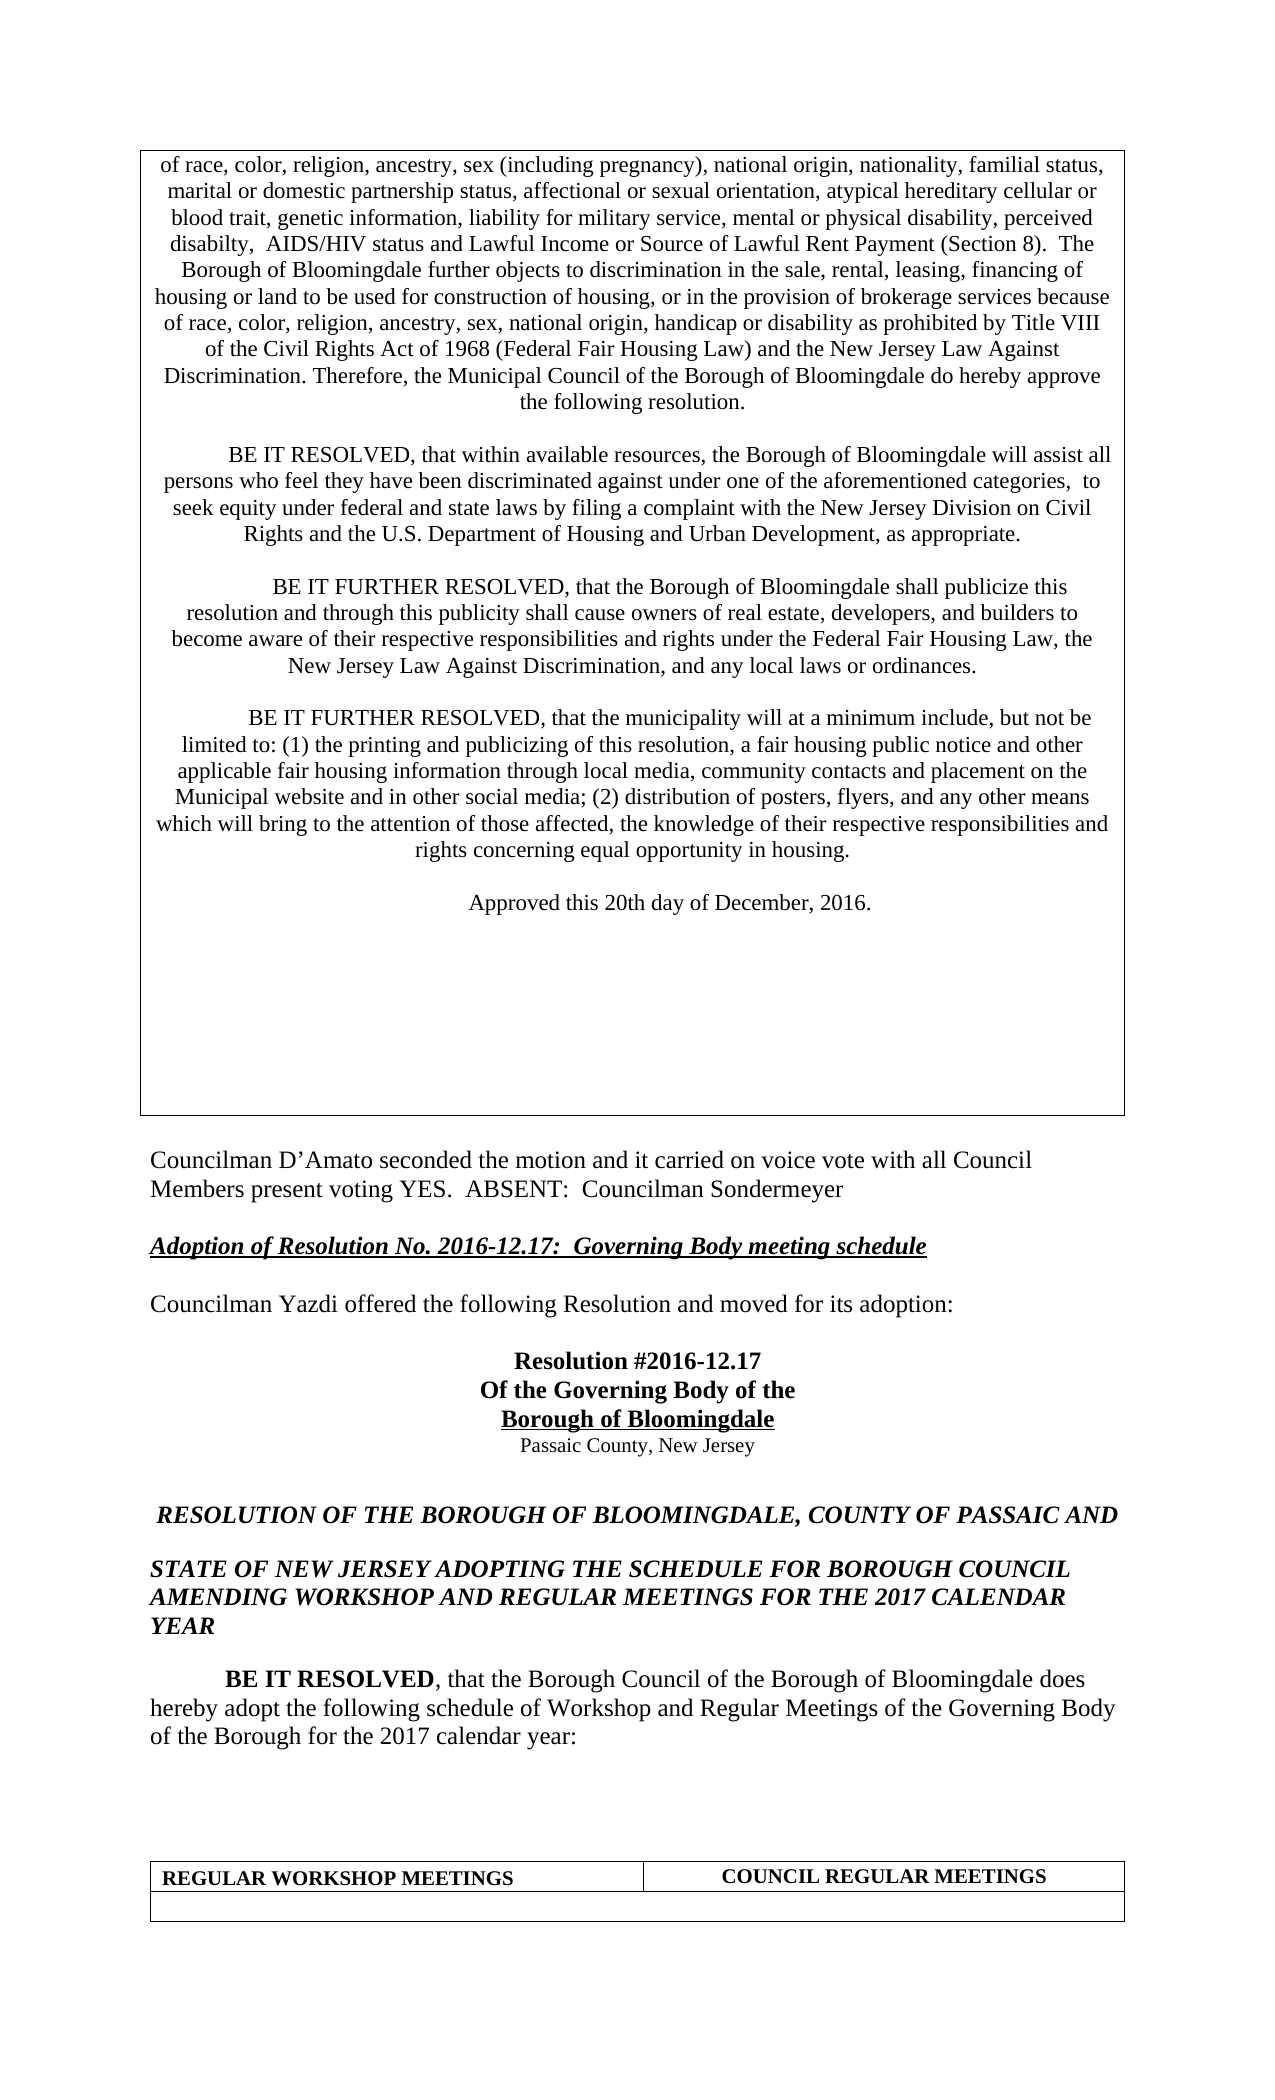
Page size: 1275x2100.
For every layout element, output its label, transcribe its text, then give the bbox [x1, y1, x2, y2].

text Adoption of Resolution No. 2016-12.17: Governing Body meeting schedule [150, 1231, 1125, 1260]
table_header REGULAR WORKSHOP MEETINGS [151, 1862, 643, 1891]
table_header COUNCIL REGULAR MEETINGS [644, 1862, 1124, 1891]
text Councilman D’Amato seconded the motion and it carried on voice vote with all Council Members present voting YES. ABSENT: Councilman Sondermeyer [150, 1145, 1125, 1203]
text RESOLUTION OF THE BOROUGH OF BLOOMINGDALE, COUNTY OF PASSAIC AND [150, 1500, 1125, 1529]
title Borough of Bloomingdale [150, 1404, 1125, 1433]
text Councilman Yazdi offered the following Resolution and moved for its adoption: [150, 1289, 1125, 1318]
text BE IT RESOLVED, that the Borough Council of the Borough of Bloomingdale does hereby adopt the following schedule of Workshop and Regular Meetings of the Governing Body of the Borough for the 2017 calendar year: [150, 1664, 1125, 1750]
table_cell [151, 1892, 1124, 1921]
title Of the Governing Body of the [150, 1375, 1125, 1404]
title Resolution #2016-12.17 [150, 1346, 1125, 1375]
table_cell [141, 151, 1124, 1115]
subtitle STATE OF NEW JERSEY ADOPTING THE SCHEDULE FOR BOROUGH COUNCIL AMENDING WORKSHOP AND REGULAR MEETINGS FOR THE 2017 CALENDAR YEAR [150, 1554, 1125, 1640]
